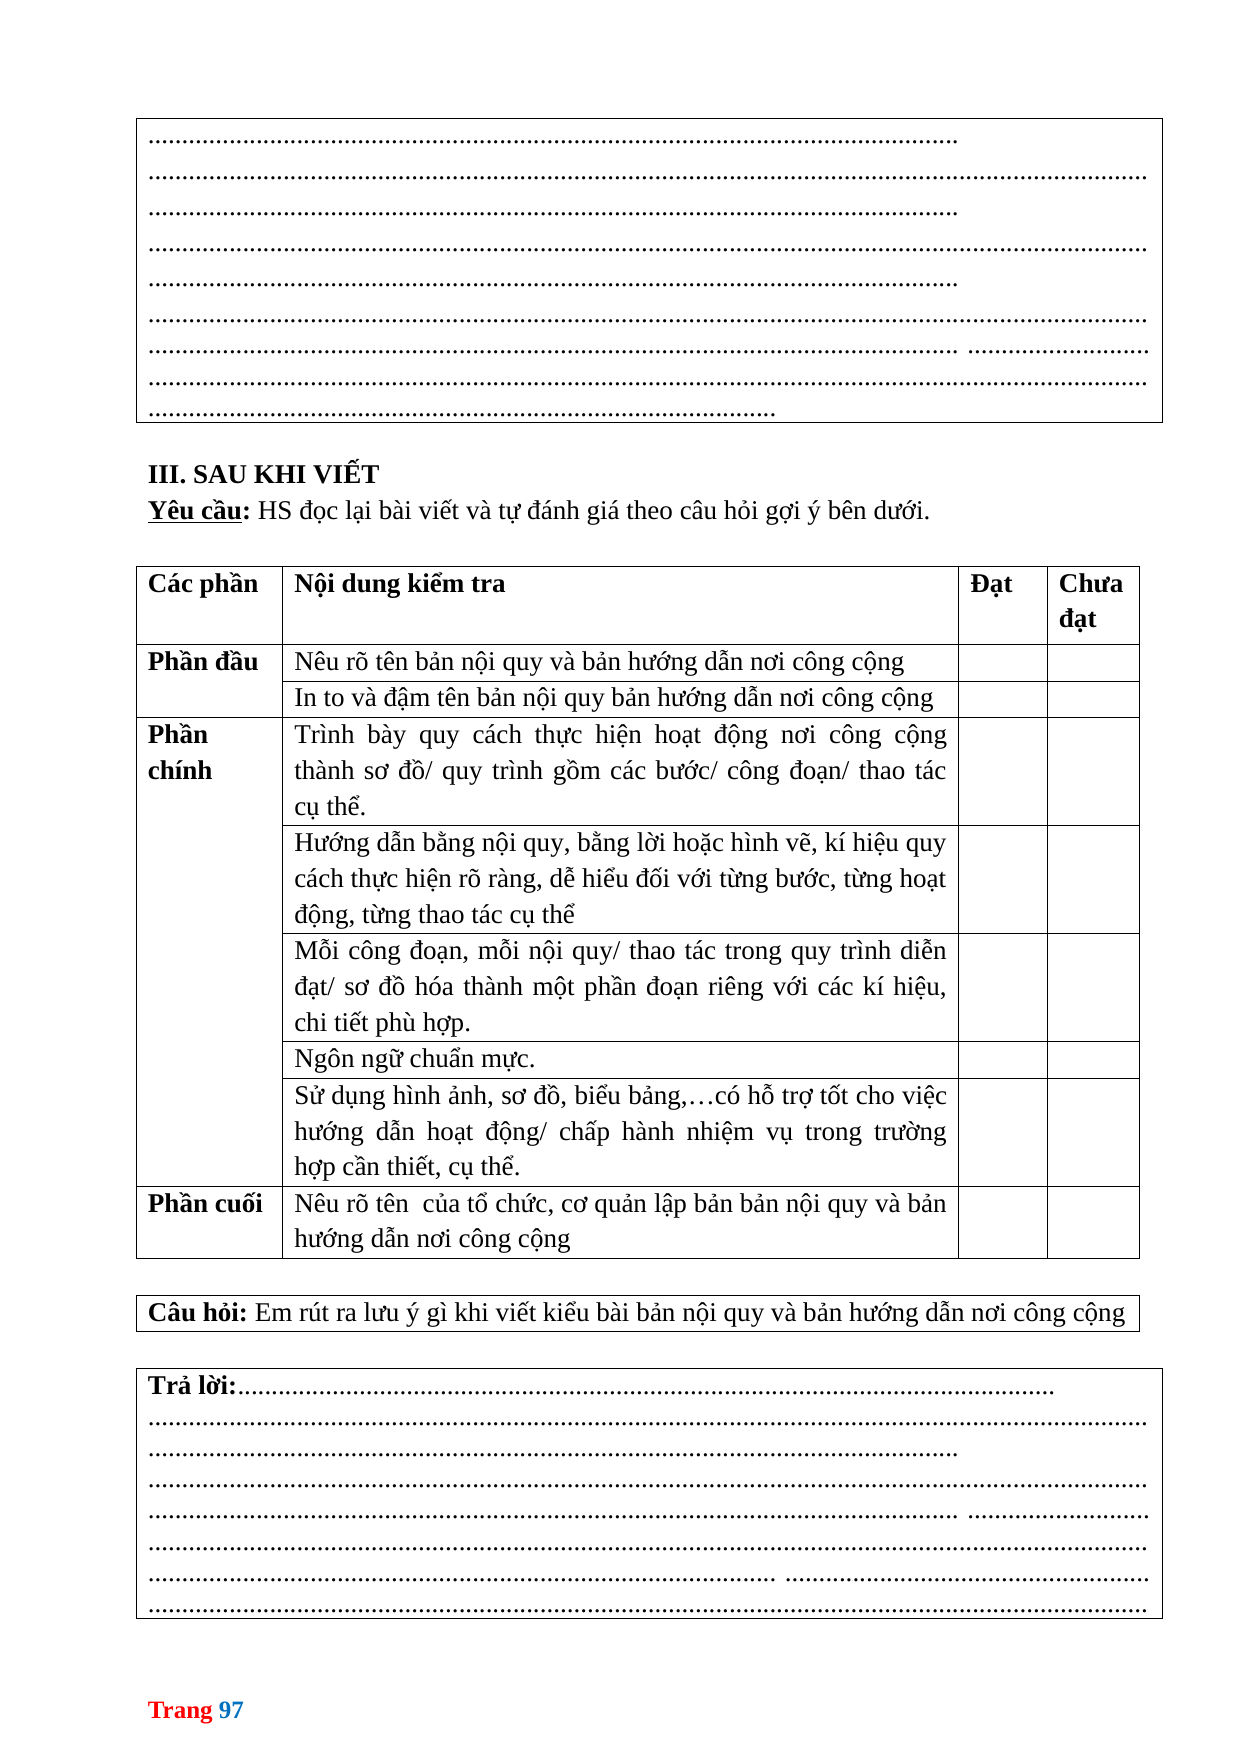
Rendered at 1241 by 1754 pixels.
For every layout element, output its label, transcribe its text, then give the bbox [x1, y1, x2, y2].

table_cell Nêu rõ tên bản nội quy và bản hướng dẫn nơi công cộng [283, 645, 958, 681]
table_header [137, 1369, 1162, 1618]
table_cell Phần chính [137, 718, 282, 1186]
table_cell In to và đậm tên bản nội quy bản hướng dẫn nơi công cộng [283, 682, 958, 717]
table_cell Sử dụng hình ảnh, sơ đồ, biểu bảng,…có hỗ trợ tốt cho việc hướng dẫn hoạt động/ chấp hành nhiệm vụ trong trường hợp cần thiết, cụ thể. [283, 1079, 958, 1186]
table_cell [1048, 718, 1139, 825]
table_cell Phần cuối [137, 1187, 282, 1258]
text Yêu cầu: HS đọc lại bài viết và tự đánh giá theo câu hỏi gợi ý bên dưới. [148, 494, 1152, 526]
table_header Câu hỏi: Em rút ra lưu ý gì khi viết kiểu bài bản nội quy và bản hướng dẫn nơi công cộng [137, 1296, 1139, 1331]
table_header Đạt [959, 567, 1047, 644]
table_cell [959, 1042, 1047, 1078]
table_cell [959, 682, 1047, 717]
table_cell [1048, 1042, 1139, 1078]
table_header Chưa đạt [1048, 567, 1139, 644]
table_cell [959, 1187, 1047, 1258]
table_cell Nêu rõ tên của tổ chức, cơ quản lập bản bản nội quy và bản hướng dẫn nơi công cộng [283, 1187, 958, 1258]
table_cell Hướng dẫn bằng nội quy, bằng lời hoặc hình vẽ, kí hiệu quy cách thực hiện rõ ràng, dễ hiểu đối với từng bước, từng hoạt động, từng thao tác cụ thể [283, 826, 958, 933]
table_cell [959, 1079, 1047, 1186]
table_cell [1048, 826, 1139, 933]
table_cell Ngôn ngữ chuẩn mực. [283, 1042, 958, 1078]
table_cell Phần đầu [137, 645, 282, 717]
table_cell Trình bày quy cách thực hiện hoạt động nơi công cộng thành sơ đồ/ quy trình gồm các bước/ công đoạn/ thao tác cụ thể. [283, 718, 958, 825]
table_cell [137, 119, 1162, 422]
table_cell [959, 934, 1047, 1041]
table_header Các phần [137, 567, 282, 644]
table_cell [1048, 1079, 1139, 1186]
table_cell [959, 826, 1047, 933]
table_header Nội dung kiểm tra [283, 567, 958, 644]
table_cell [1048, 645, 1139, 681]
table_cell [1048, 934, 1139, 1041]
table_cell Mỗi công đoạn, mỗi nội quy/ thao tác trong quy trình diễn đạt/ sơ đồ hóa thành một phần đoạn riêng với các kí hiệu, chi tiết phù hợp. [283, 934, 958, 1041]
table_cell [1048, 1187, 1139, 1258]
table_cell [959, 645, 1047, 681]
table_cell [959, 718, 1047, 825]
table_cell [1048, 682, 1139, 717]
text III. SAU KHI VIẾT [148, 459, 1152, 490]
